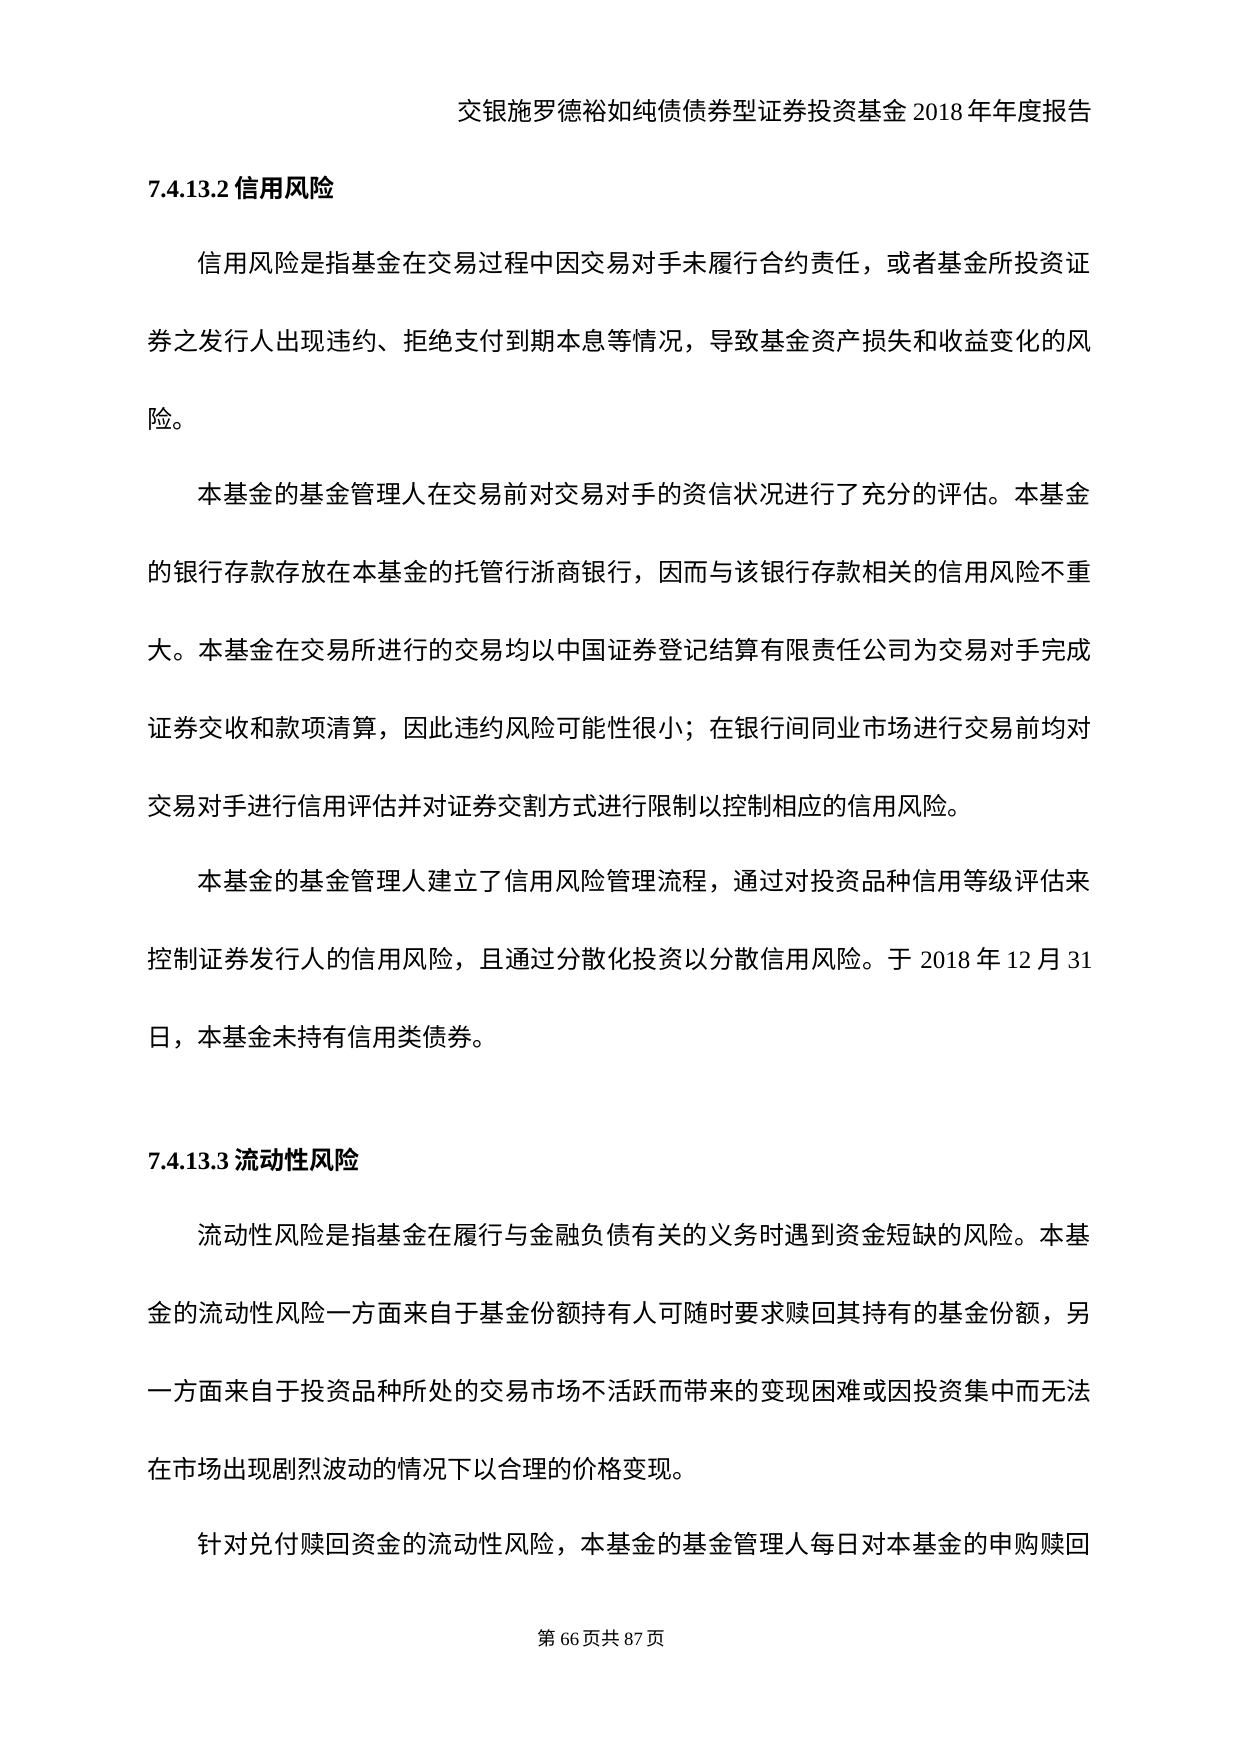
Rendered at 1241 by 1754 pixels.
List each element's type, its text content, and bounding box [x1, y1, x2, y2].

text 流动性风险是指基金在履行与金融负债有关的义务时遇到资金短缺的风险。本基金的流动性风险一方面来自于基金份额持有人可随时要求赎回其持有的基金份额，另一方面来自于投资品种所处的交易市场不活跃而带来的变现困难或因投资集中而无法在市场出现剧烈波动的情况下以合理的价格变现。 [148, 1201, 1092, 1500]
text 7.4.13.3流动性风险 [148, 1126, 1092, 1191]
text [148, 1510, 1092, 1575]
text 本基金的基金管理人在交易前对交易对手的资信状况进行了充分的评估。本基金的银行存款存放在本基金的托管行浙商银行，因而与该银行存款相关的信用风险不重大。本基金在交易所进行的交易均以中国证券登记结算有限责任公司为交易对手完成证券交收和款项清算，因此违约风险可能性很小；在银行间同业市场进行交易前均对交易对手进行信用评估并对证券交割方式进行限制以控制相应的信用风险。 [148, 461, 1092, 837]
text 信用风险是指基金在交易过程中因交易对手未履行合约责任，或者基金所投资证券之发行人出现违约、拒绝支付到期本息等情况，导致基金资产损失和收益变化的风险。 [148, 229, 1092, 450]
text 7.4.13.2信用风险 [148, 154, 1092, 219]
text 本基金的基金管理人建立了信用风险管理流程，通过对投资品种信用等级评估来控制证券发行人的信用风险，且通过分散化投资以分散信用风险。于2018年12月31日，本基金未持有信用类债券。 [148, 847, 1092, 1068]
